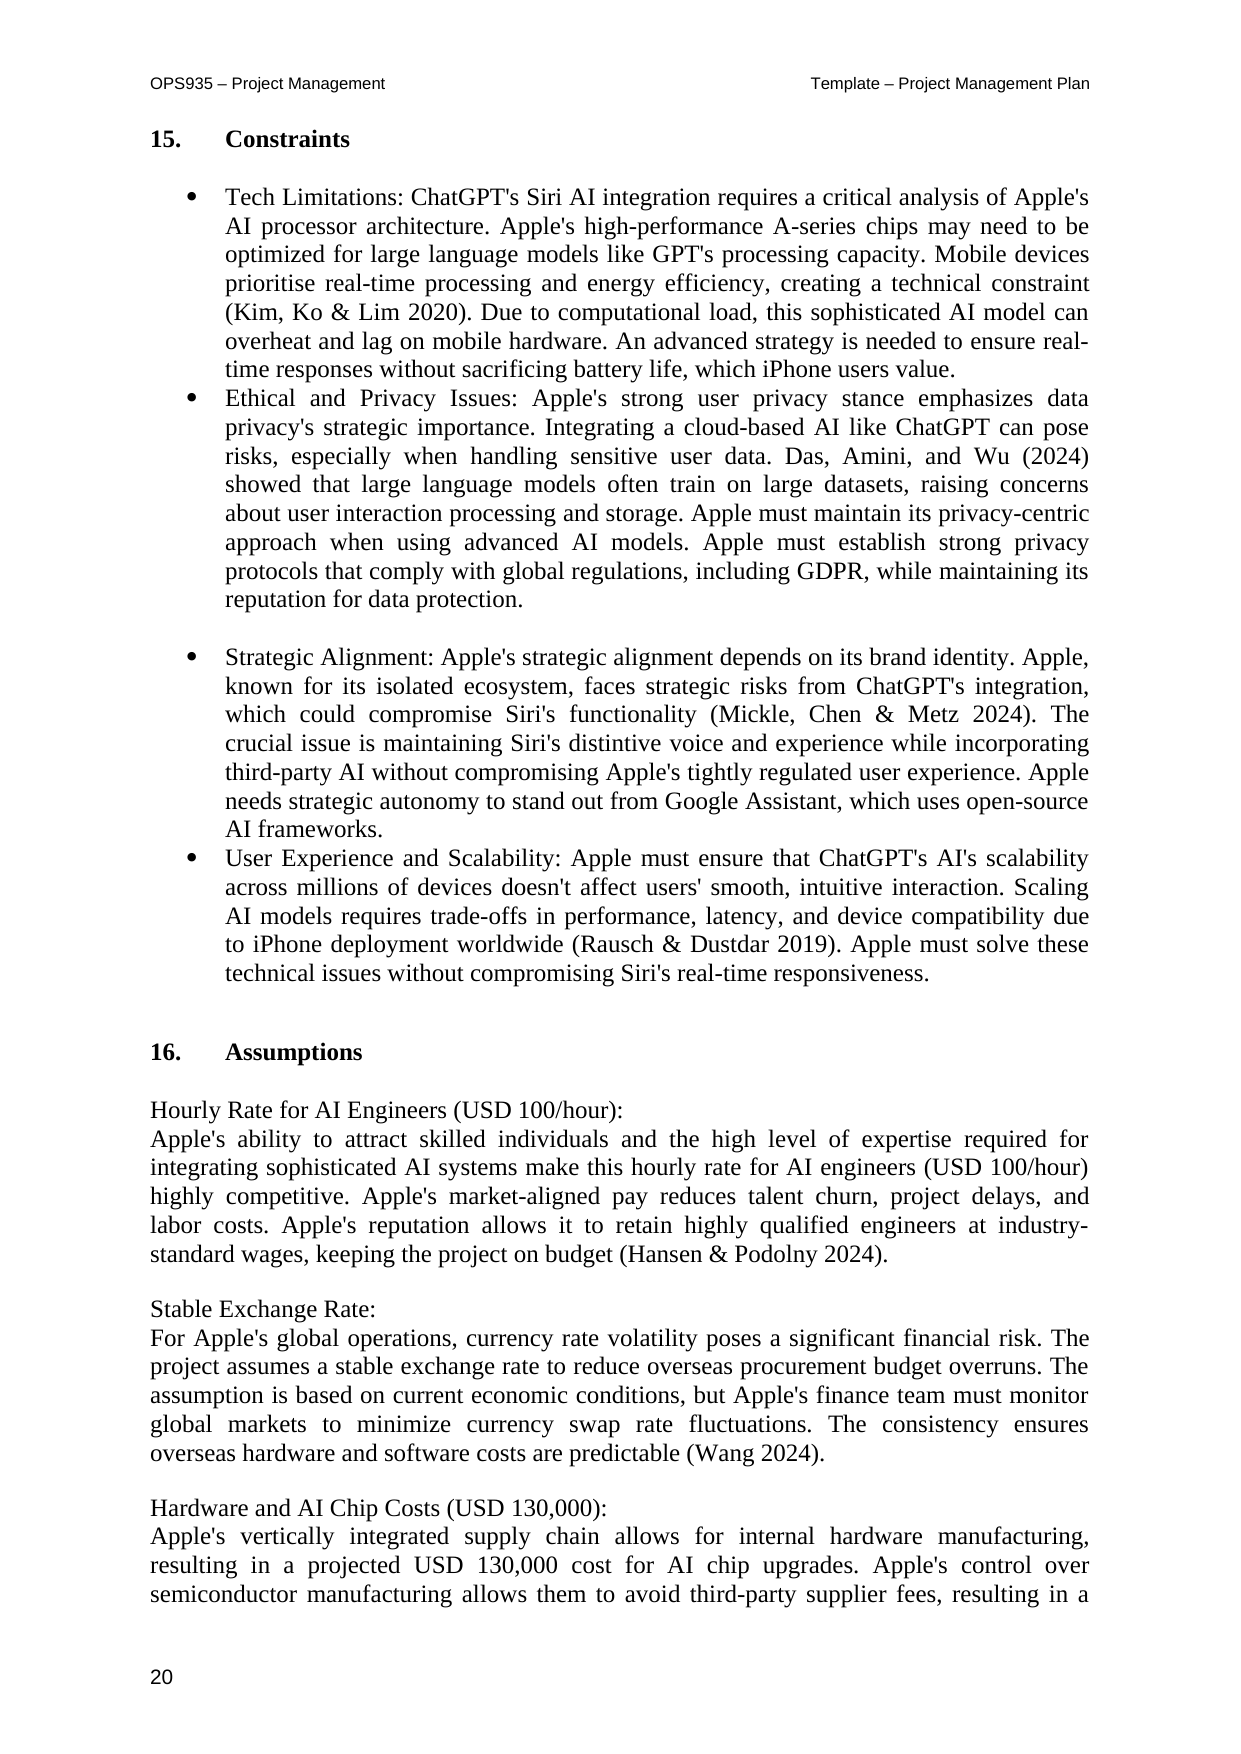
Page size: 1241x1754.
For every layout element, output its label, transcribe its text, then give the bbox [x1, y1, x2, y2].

list Strategic Alignment: Apple's strategic alignment depends on its brand identity. Apple, known for its isolated ecosystem, faces strategic risks from ChatGPT's integration, which could compromise Siri's functionality (Mickle, Chen & Metz 2024). The crucial issue is maintaining Siri's distintive voice and experience while incorporating third-party AI without compromising Apple's tightly regulated user experience. Apple needs strategic autonomy to stand out from Google Assistant, which uses open-source AI frameworks. [187, 642, 1090, 843]
list Tech Limitations: ChatGPT's Siri AI integration requires a critical analysis of Apple's AI processor architecture. Apple's high-performance A-series chips may need to be optimized for large language models like GPT's processing capacity. Mobile devices prioritise real-time processing and energy efficiency, creating a technical constraint (Kim, Ko & Lim 2020). Due to computational load, this sophisticated AI model can overheat and lag on mobile hardware. An advanced strategy is needed to ensure real-time responses without sacrificing battery life, which iPhone users value. [187, 182, 1090, 383]
text Stable Exchange Rate: [150, 1294, 1090, 1323]
list User Experience and Scalability: Apple must ensure that ChatGPT's AI's scalability across millions of devices doesn't affect users' smooth, intuitive interaction. Scaling AI models requires trade-offs in performance, latency, and device compatibility due to iPhone deployment worldwide (Rausch & Dustdar 2019). Apple must solve these technical issues without compromising Siri's real-time responsiveness. [187, 843, 1090, 987]
text Hardware and AI Chip Costs (USD 130,000): [150, 1493, 1090, 1521]
text For Apple's global operations, currency rate volatility poses a significant financial risk. The project assumes a stable exchange rate to reduce overseas procurement budget overruns. The assumption is based on current economic conditions, but Apple's finance team must monitor global markets to minimize currency swap rate fluctuations. The consistency ensures overseas hardware and software costs are predictable (Wang 2024). [150, 1323, 1090, 1466]
list Ethical and Privacy Issues: Apple's strong user privacy stance emphasizes data privacy's strategic importance. Integrating a cloud-based AI like ChatGPT can pose risks, especially when handling sensitive user data. Das, Amini, and Wu (2024) showed that large language models often train on large datasets, raising concerns about user interaction processing and storage. Apple must maintain its privacy-centric approach when using advanced AI models. Apple must establish strong privacy protocols that comply with global regulations, including GDPR, while maintaining its reputation for data protection. [187, 383, 1090, 613]
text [150, 1521, 1090, 1608]
subtitle Assumptions [150, 1037, 1090, 1066]
text Hourly Rate for AI Engineers (USD 100/hour): [150, 1095, 1090, 1124]
subtitle Constraints [150, 124, 1090, 153]
text Apple's ability to attract skilled individuals and the high level of expertise required for integrating sophisticated AI systems make this hourly rate for AI engineers (USD 100/hour) highly competitive. Apple's market-aligned pay reduces talent churn, project delays, and labor costs. Apple's reputation allows it to retain highly qualified engineers at industry-standard wages, keeping the project on budget (Hansen & Podolny 2024). [150, 1124, 1090, 1267]
